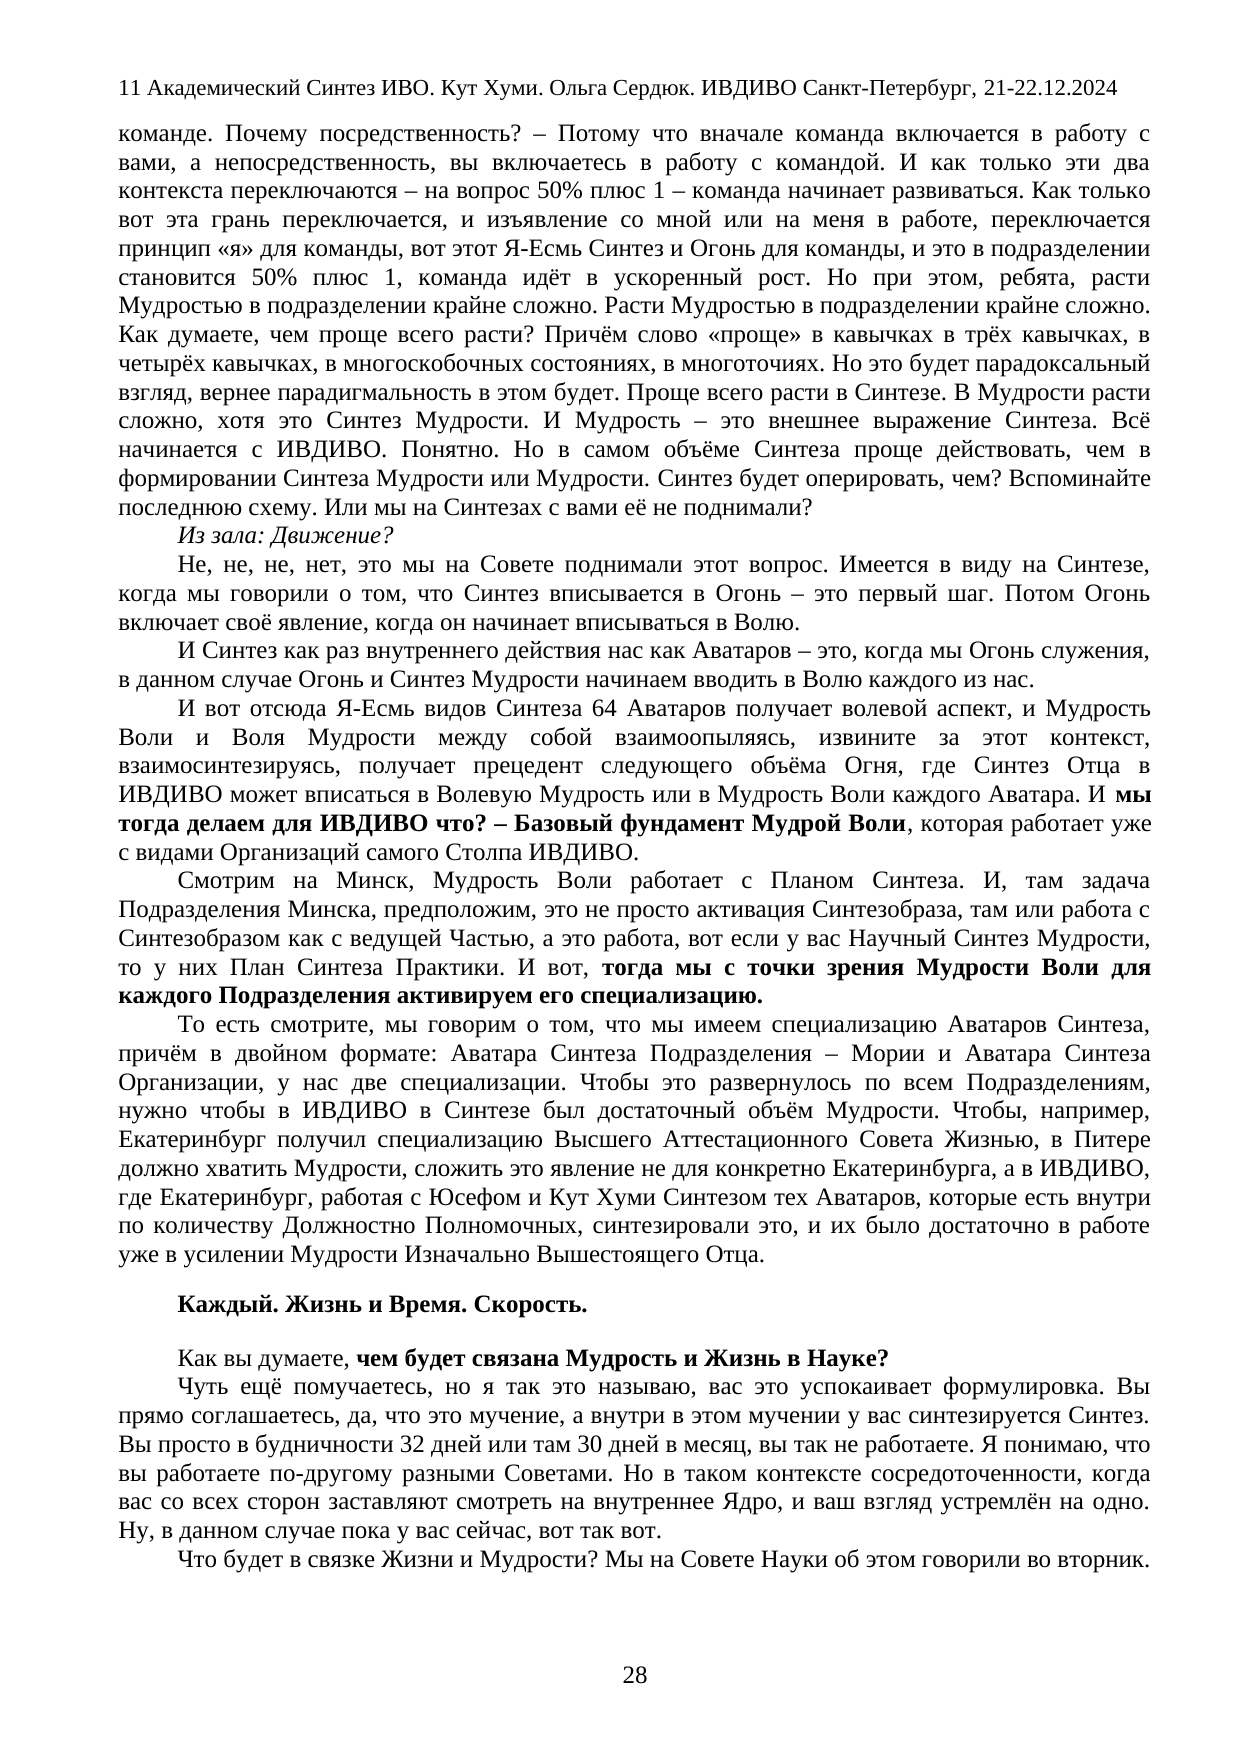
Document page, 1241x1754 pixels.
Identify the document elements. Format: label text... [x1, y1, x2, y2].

text Из зала: Движение? [118, 521, 1152, 549]
text Смотрим на Минск, Мудрость Воли работает с Планом Синтеза. И, там задача Подразделения Минска, предположим, это не просто активация Синтезобраза, там или работа с Синтезобразом как с ведущей Частью, а это работа, вот если у вас Научный Синтез Мудрости, то у них План Синтеза Практики. И вот, тогда мы с точки зрения Мудрости Воли для каждого Подразделения активируем его специализацию. [118, 866, 1152, 1009]
text Как вы думаете, чем будет связана Мудрость и Жизнь в Науке? [118, 1343, 1152, 1371]
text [118, 118, 1152, 521]
text И Синтез как раз внутреннего действия нас как Аватаров – это, когда мы Огонь служения, в данном случае Огонь и Синтез Мудрости начинаем вводить в Волю каждого из нас. [118, 636, 1152, 693]
text И вот отсюда Я-Есмь видов Синтеза 64 Аватаров получает волевой аспект, и Мудрость Воли и Воля Мудрости между собой взаимоопыляясь, извините за этот контекст, взаимосинтезируясь, получает прецедент следующего объёма Огня, где Синтез Отца в ИВДИВО может вписаться в Волевую Мудрость или в Мудрость Воли каждого Аватара. И мы тогда делаем для ИВДИВО что? – Базовый фундамент Мудрой Воли, которая работает уже с видами Организаций самого Столпа ИВДИВО. [118, 693, 1152, 866]
text Чуть ещё помучаетесь, но я так это называю, вас это успокаивает формулировка. Вы прямо соглашаетесь, да, что это мучение, а внутри в этом мучении у вас синтезируется Синтез. Вы просто в будничности 32 дней или там 30 дней в месяц, вы так не работаете. Я понимаю, что вы работаете по-другому разными Советами. Но в таком контексте сосредоточенности, когда вас со всех сторон заставляют смотреть на внутреннее Ядро, и ваш взгляд устремлён на одно. Ну, в данном случае пока у вас сейчас, вот так вот. [118, 1371, 1152, 1544]
subtitle Каждый. Жизнь и Время. Скорость. [118, 1289, 1152, 1318]
text То есть смотрите, мы говорим о том, что мы имеем специализацию Аватаров Синтеза, причём в двойном формате: Аватара Синтеза Подразделения – Мории и Аватара Синтеза Организации, у нас две специализации. Чтобы это развернулось по всем Подразделениям, нужно чтобы в ИВДИВО в Синтезе был достаточный объём Мудрости. Чтобы, например, Екатеринбург получил специализацию Высшего Аттестационного Совета Жизнью, в Питере должно хватить Мудрости, сложить это явление не для конкретно Екатеринбурга, а в ИВДИВО, где Екатеринбург, работая с Юсефом и Кут Хуми Синтезом тех Аватаров, которые есть внутри по количеству Должностно Полномочных, синтезировали это, и их было достаточно в работе уже в усилении Мудрости Изначально Вышестоящего Отца. [118, 1009, 1152, 1268]
text Что будет в связке Жизни и Мудрости? Мы на Совете Науки об этом говорили во вторник. [118, 1544, 1152, 1573]
text Не, не, не, нет, это мы на Совете поднимали этот вопрос. Имеется в виду на Синтезе, когда мы говорили о том, что Синтез вписывается в Огонь – это первый шаг. Потом Огонь включает своё явление, когда он начинает вписываться в Волю. [118, 549, 1152, 636]
